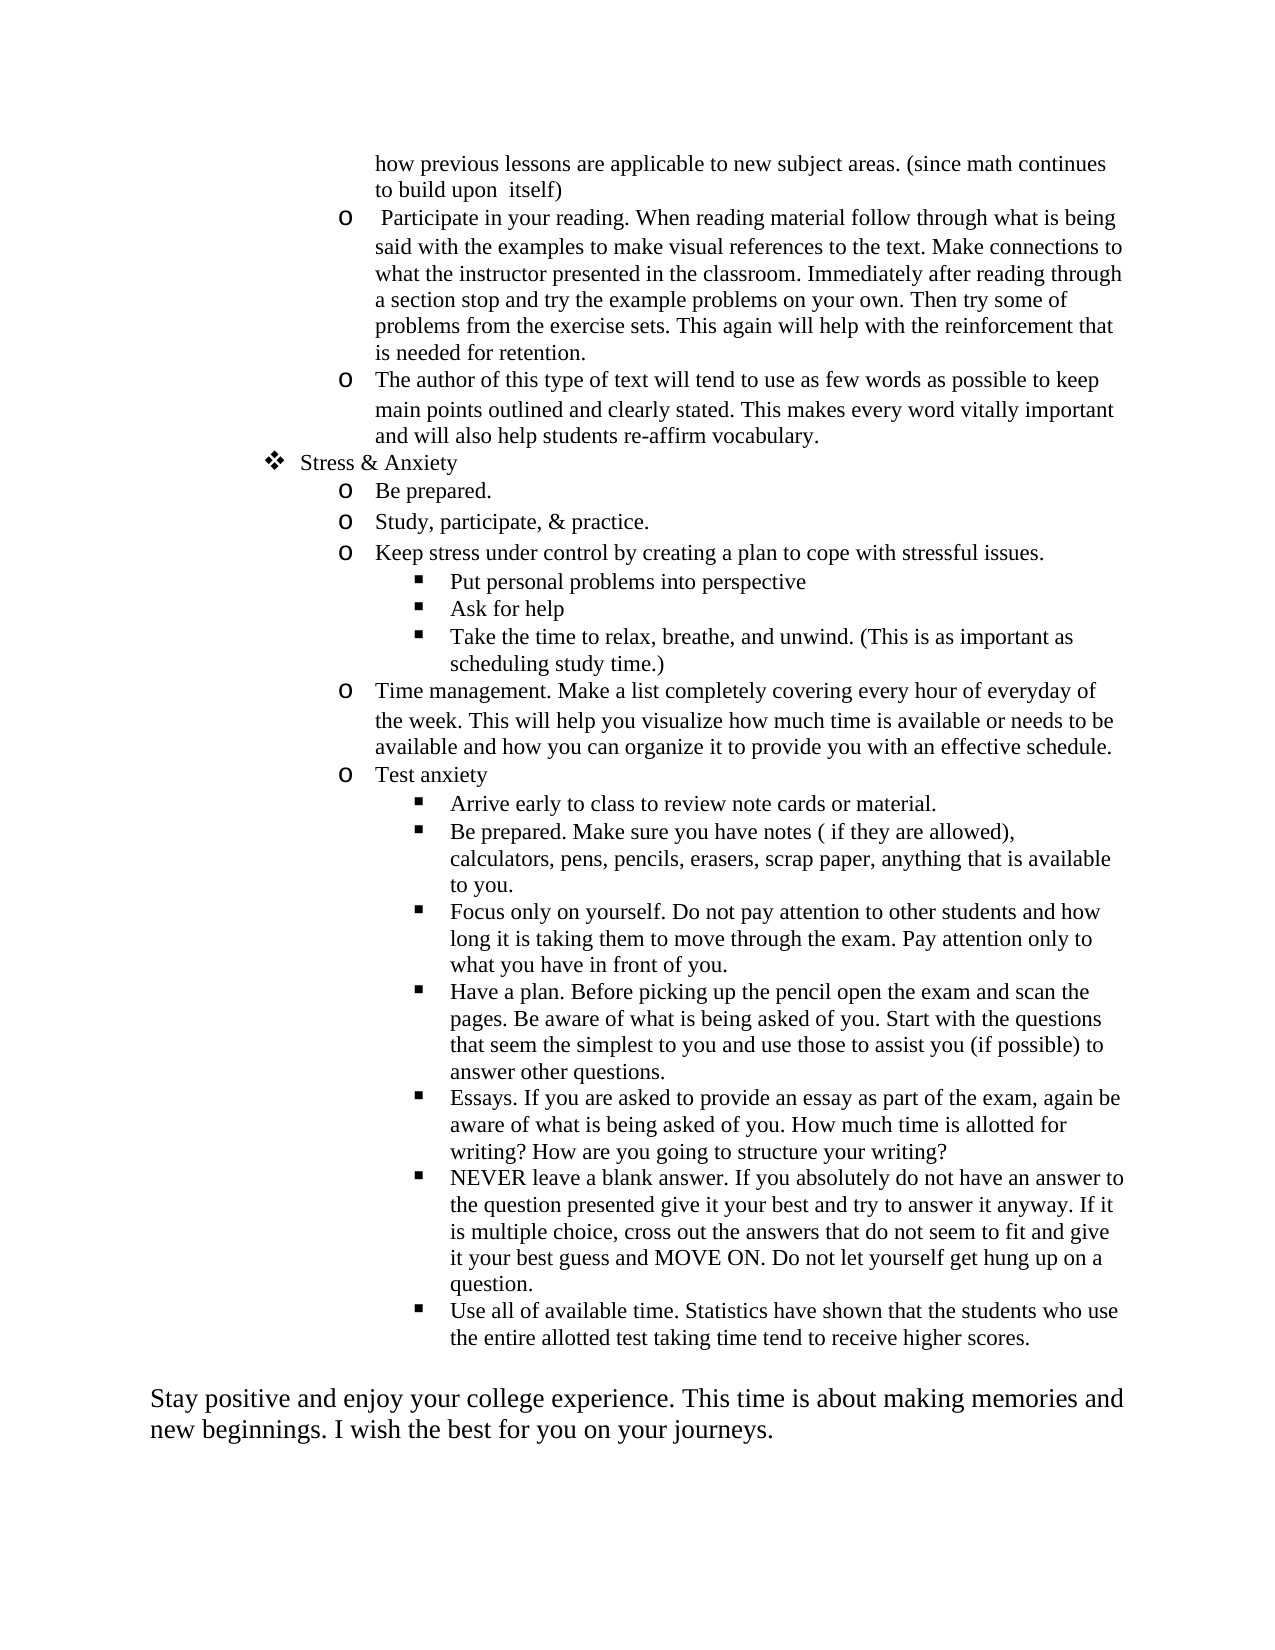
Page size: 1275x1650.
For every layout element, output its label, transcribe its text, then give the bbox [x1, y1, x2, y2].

list Ask for help [412, 595, 1125, 623]
list Put personal problems into perspective [412, 568, 1125, 595]
list Use all of available time. Statistics have shown that the students who use the entire allotted test taking time tend to receive higher scores. [412, 1297, 1125, 1351]
list Participate in your reading. When reading material follow through what is being said with the examples to make visual references to the text. Make connections to what the instructor presented in the classroom. Immediately after reading through a section stop and try the example problems on your own. Then try some of problems from the exercise sets. This again will help with the reinforcement that is needed for retention. [337, 203, 1125, 365]
list The author of this type of text will tend to use as few words as possible to keep main points outlined and clearly stated. This makes every word vitally important and will also help students re-affirm vocabulary. [337, 365, 1125, 449]
list NEVER leave a blank answer. If you absolutely do not have an answer to the question presented give it your best and try to answer it anyway. If it is multiple choice, cross out the answers that do not seem to fit and give it your best guess and MOVE ON. Do not let yourself get hung up on a question. [412, 1164, 1125, 1297]
list Have a plan. Before picking up the pencil open the exam and scan the pages. Be aware of what is being asked of you. Start with the questions that seem the simplest to you and use those to assist you (if possible) to answer other questions. [412, 978, 1125, 1084]
list Stress & Anxiety [262, 449, 1125, 476]
list Take the time to relax, breathe, and unwind. (This is as important as scheduling study time.) [412, 623, 1125, 676]
list Be prepared. Make sure you have notes ( if they are allowed), calculators, pens, pencils, erasers, scrap paper, anything that is available to you. [412, 818, 1125, 898]
list Arrive early to class to review note cards or material. [412, 791, 1125, 818]
list Test anxiety [337, 760, 1125, 791]
list Keep stress under control by creating a plan to cope with stressful issues. [337, 537, 1125, 568]
list Study, participate, & practice. [337, 507, 1125, 537]
list Time management. Make a list completely covering every hour of everyday of the week. This will help you visualize how much time is available or needs to be available and how you can organize it to provide you with an effective schedule. [337, 676, 1125, 760]
text Stay positive and enjoy your college experience. This time is about making memories and new beginnings. I wish the best for you on your journeys. [150, 1382, 1125, 1444]
list Essays. If you are asked to provide an essay as part of the exam, again be aware of what is being asked of you. How much time is allotted for writing? How are you going to structure your writing? [412, 1084, 1125, 1164]
list Be prepared. [337, 476, 1125, 507]
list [337, 150, 1125, 203]
list Focus only on yourself. Do not pay attention to other students and how long it is taking them to move through the exam. Pay attention only to what you have in front of you. [412, 898, 1125, 978]
